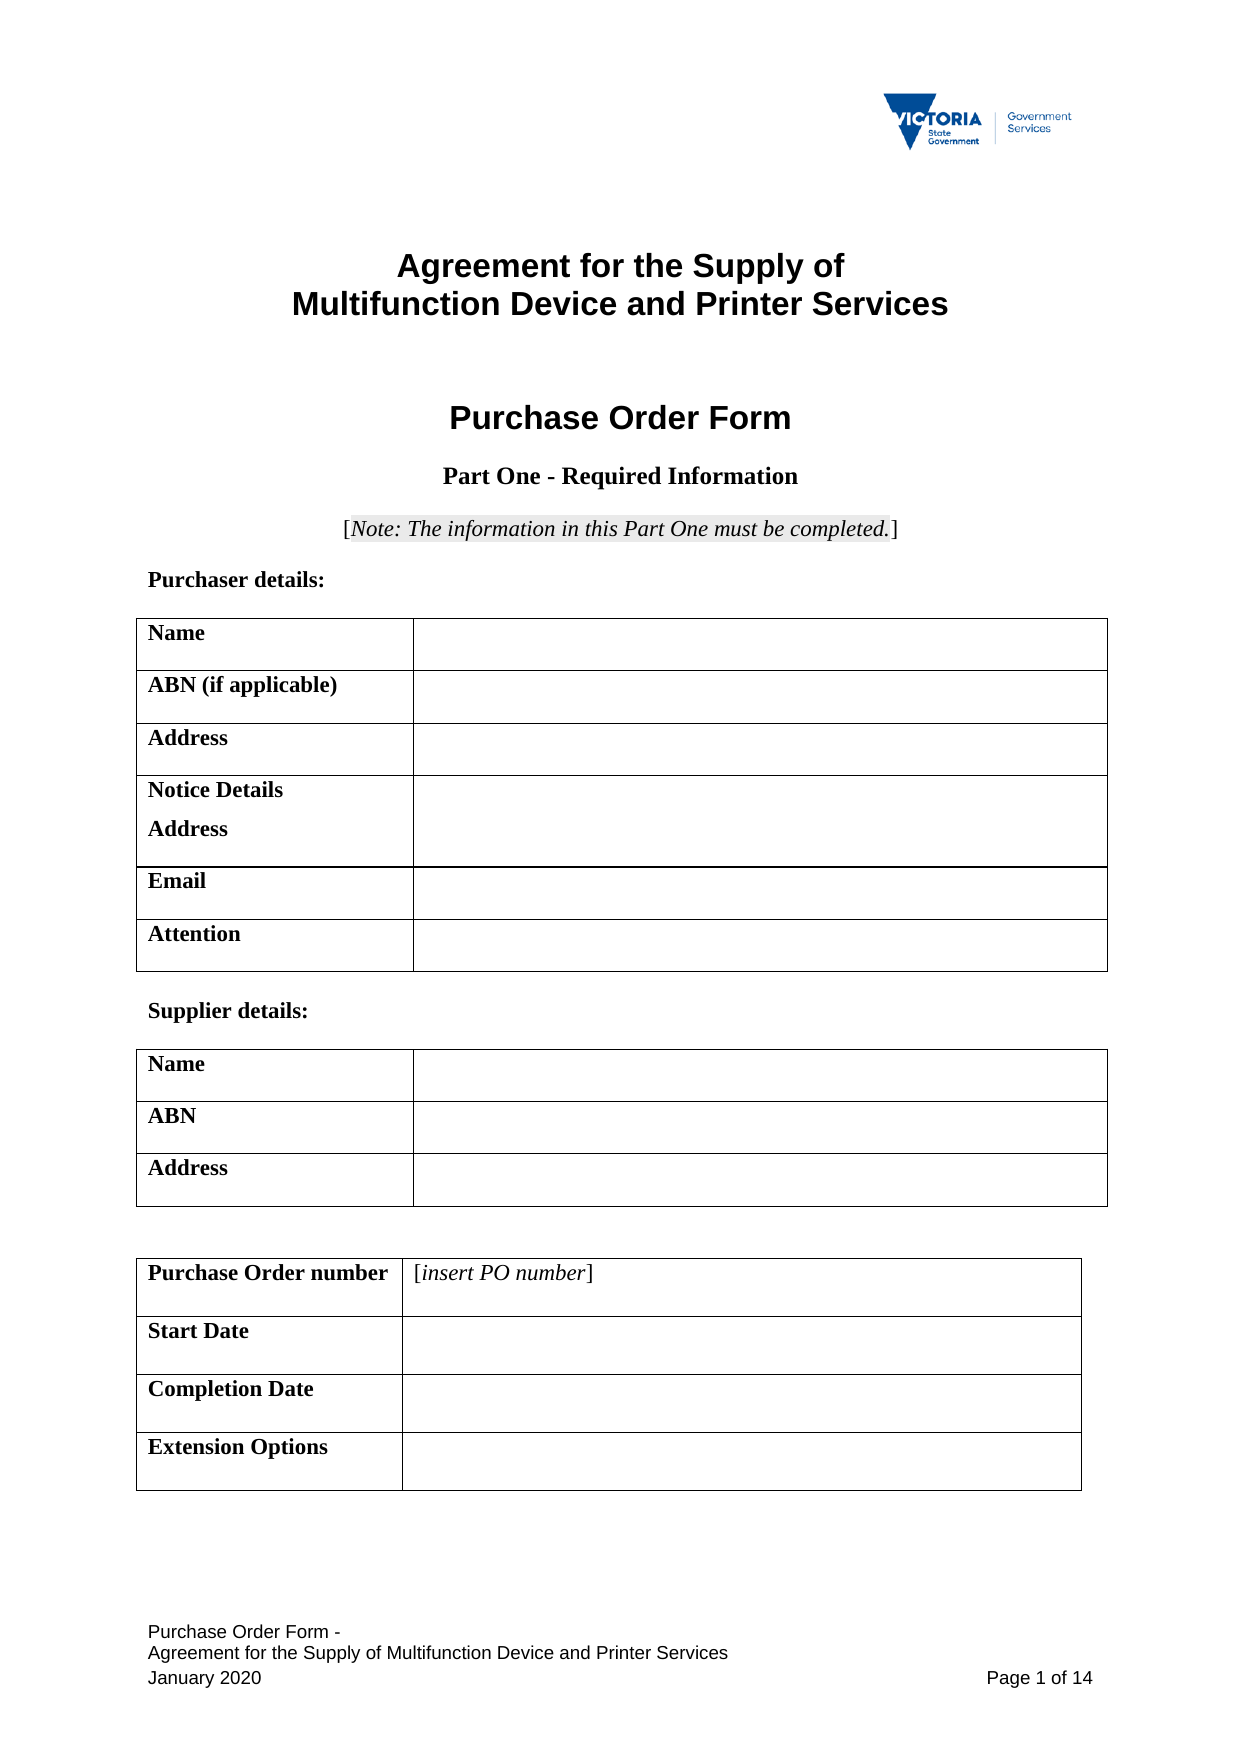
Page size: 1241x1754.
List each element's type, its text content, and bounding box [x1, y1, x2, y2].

table_cell [414, 1102, 1107, 1153]
table_cell [414, 671, 1107, 723]
table_cell Extension Options [137, 1433, 402, 1490]
table_cell Notice Details Address [137, 776, 413, 866]
table_header [414, 619, 1107, 670]
table_cell Start Date [137, 1317, 402, 1374]
table_cell [403, 1317, 1081, 1374]
text Purchase Order Form [148, 398, 1093, 436]
text Agreement for the Supply of Multifunction Device and Printer Services [148, 246, 1093, 323]
table_cell Address [137, 1154, 413, 1206]
text [Note: The information in this Part One must be completed.] [890, 515, 1093, 542]
table_cell ABN [137, 1102, 413, 1153]
table_cell Completion Date [137, 1375, 402, 1432]
table_cell [414, 1154, 1107, 1206]
text Part One - Required Information [148, 461, 1093, 490]
table_header Purchase Order number [137, 1259, 402, 1316]
table_cell [414, 920, 1107, 971]
table_cell [414, 868, 1107, 919]
table_header Name [137, 619, 413, 670]
table_cell [414, 724, 1107, 775]
table_cell Email [137, 868, 413, 919]
table_cell Address [137, 724, 413, 775]
table_header [414, 1050, 1107, 1101]
table_cell [403, 1375, 1081, 1432]
table_cell [414, 776, 1107, 866]
text [Note: The information in this Part One must be completed.] [148, 515, 351, 542]
table_header Name [137, 1050, 413, 1101]
table_header [insert PO number] [403, 1259, 1081, 1316]
table_cell [403, 1433, 1081, 1490]
table_cell ABN (if applicable) [137, 671, 413, 723]
text Purchaser details: [148, 567, 1093, 593]
text Supplier details: [148, 997, 1093, 1023]
table_cell Attention [137, 920, 413, 971]
picture [858, 73, 1094, 171]
